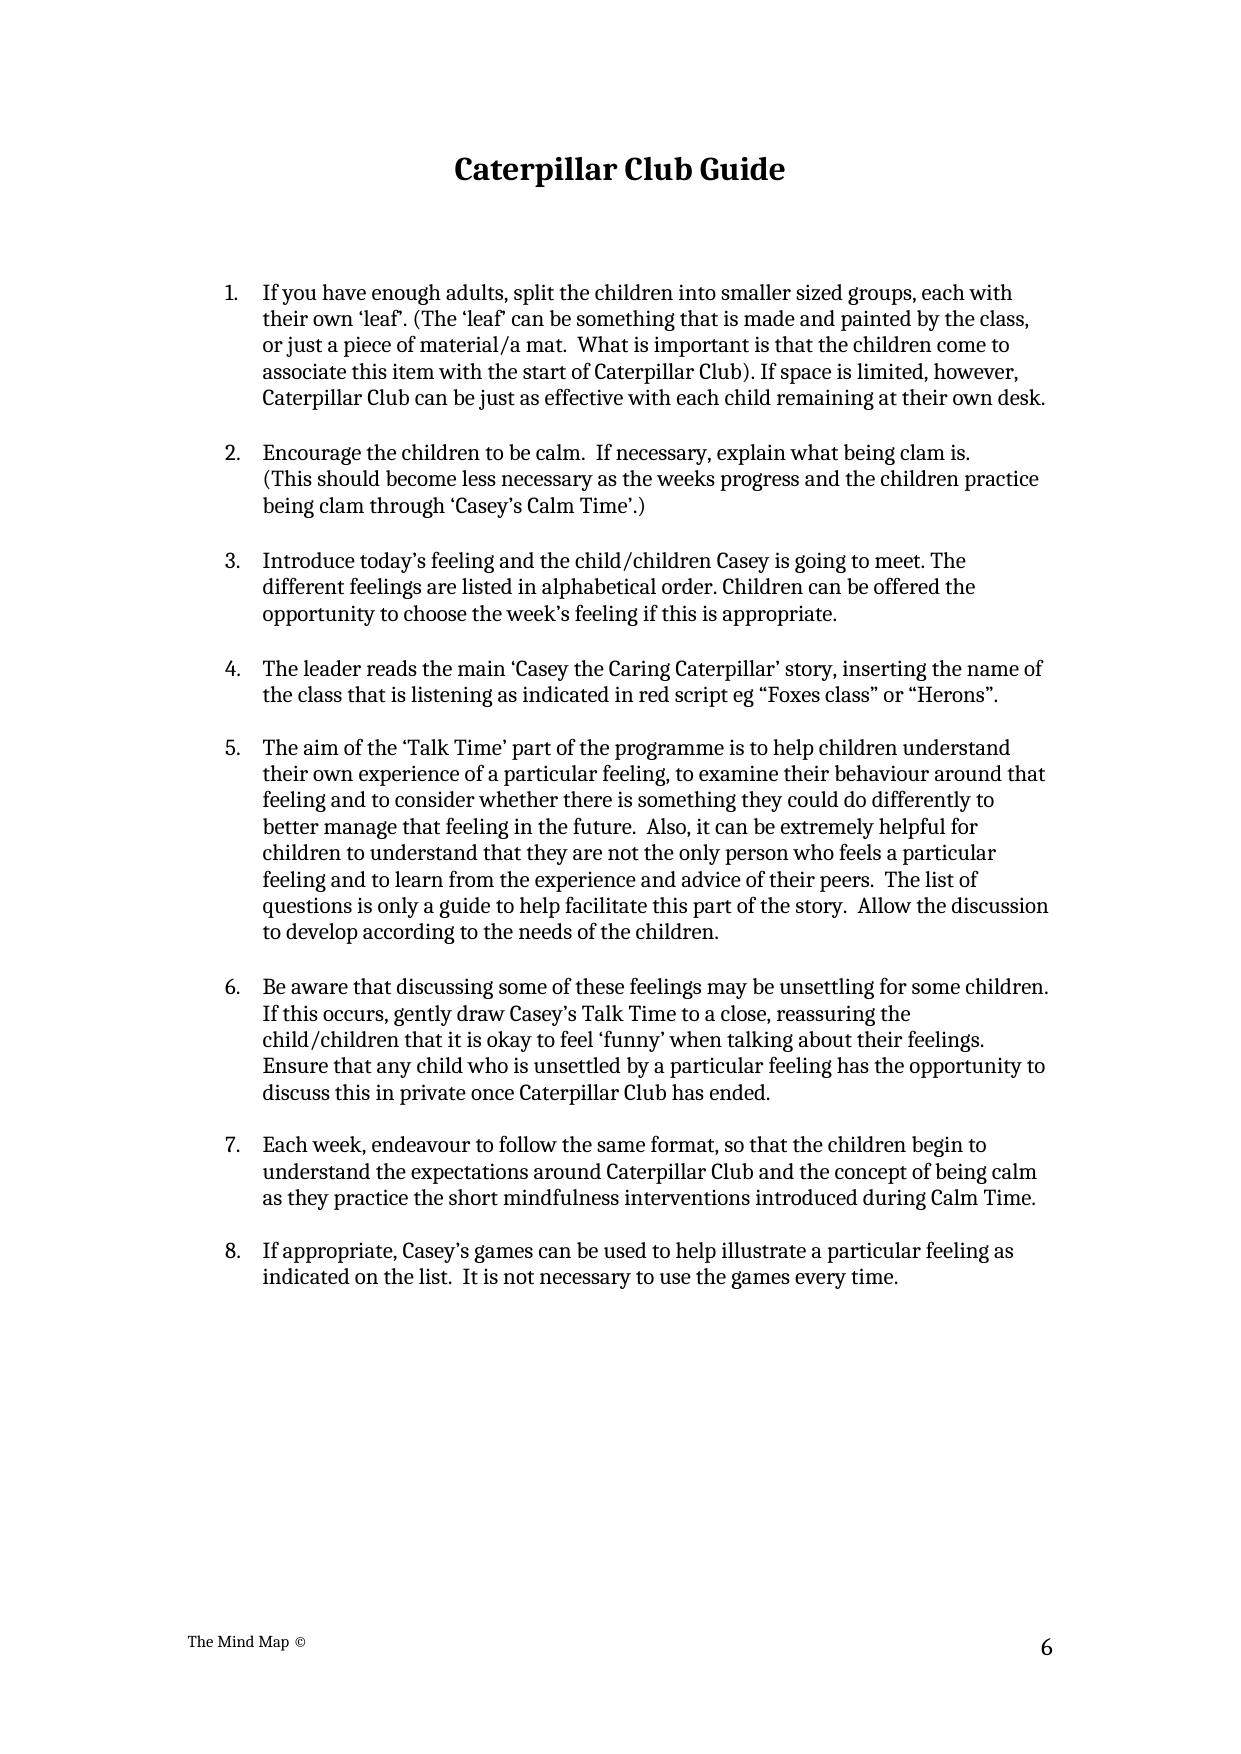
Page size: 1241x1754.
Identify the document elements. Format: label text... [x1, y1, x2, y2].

list Encourage the children to be calm. If necessary, explain what being clam is. [225, 440, 1053, 466]
list (This should become less necessary as the weeks progress and the children practice being clam through ‘Casey’s Calm Time’.) [262, 466, 1053, 548]
text Caterpillar Club Guide [187, 150, 1053, 188]
list Introduce today’s feeling and the child/children Casey is going to meet. The different feelings are listed in alphabetical order. Children can be offered the opportunity to choose the week’s feeling if this is appropriate. [225, 548, 1053, 656]
list The leader reads the main ‘Casey the Caring Caterpillar’ story, inserting the name of the class that is listening as indicated in red script eg “Foxes class” or “Herons”. [225, 656, 1053, 708]
list If appropriate, Casey’s games can be used to help illustrate a particular feeling as indicated on the list. It is not necessary to use the games every time. [225, 1238, 1053, 1290]
list Be aware that discussing some of these feelings may be unsettling for some children. If this occurs, gently draw Casey’s Talk Time to a close, reassuring the child/children that it is okay to feel ‘funny’ when talking about their feelings. Ensure that any child who is unsettled by a particular feeling has the opportunity to discuss this in private once Caterpillar Club has ended. [225, 974, 1053, 1106]
list The aim of the ‘Talk Time’ part of the programme is to help children understand their own experience of a particular feeling, to examine their behaviour around that feeling and to consider whether there is something they could do differently to better manage that feeling in the future. Also, it can be extremely helpful for children to understand that they are not the only person who feels a particular feeling and to learn from the experience and advice of their peers. The list of questions is only a guide to help facilitate this part of the story. Allow the discussion to develop according to the needs of the children. [225, 734, 1053, 974]
list If you have enough adults, split the children into smaller sized groups, each with their own ‘leaf’. (The ‘leaf’ can be something that is made and painted by the class, or just a piece of material/a mat. What is important is that the children come to associate this item with the start of Caterpillar Club). If space is limited, however, Caterpillar Club can be just as effective with each child remaining at their own desk. [225, 279, 1053, 440]
list Each week, endeavour to follow the same format, so that the children begin to understand the expectations around Caterpillar Club and the concept of being calm as they practice the short mindfulness interventions introduced during Calm Time. [225, 1132, 1053, 1211]
